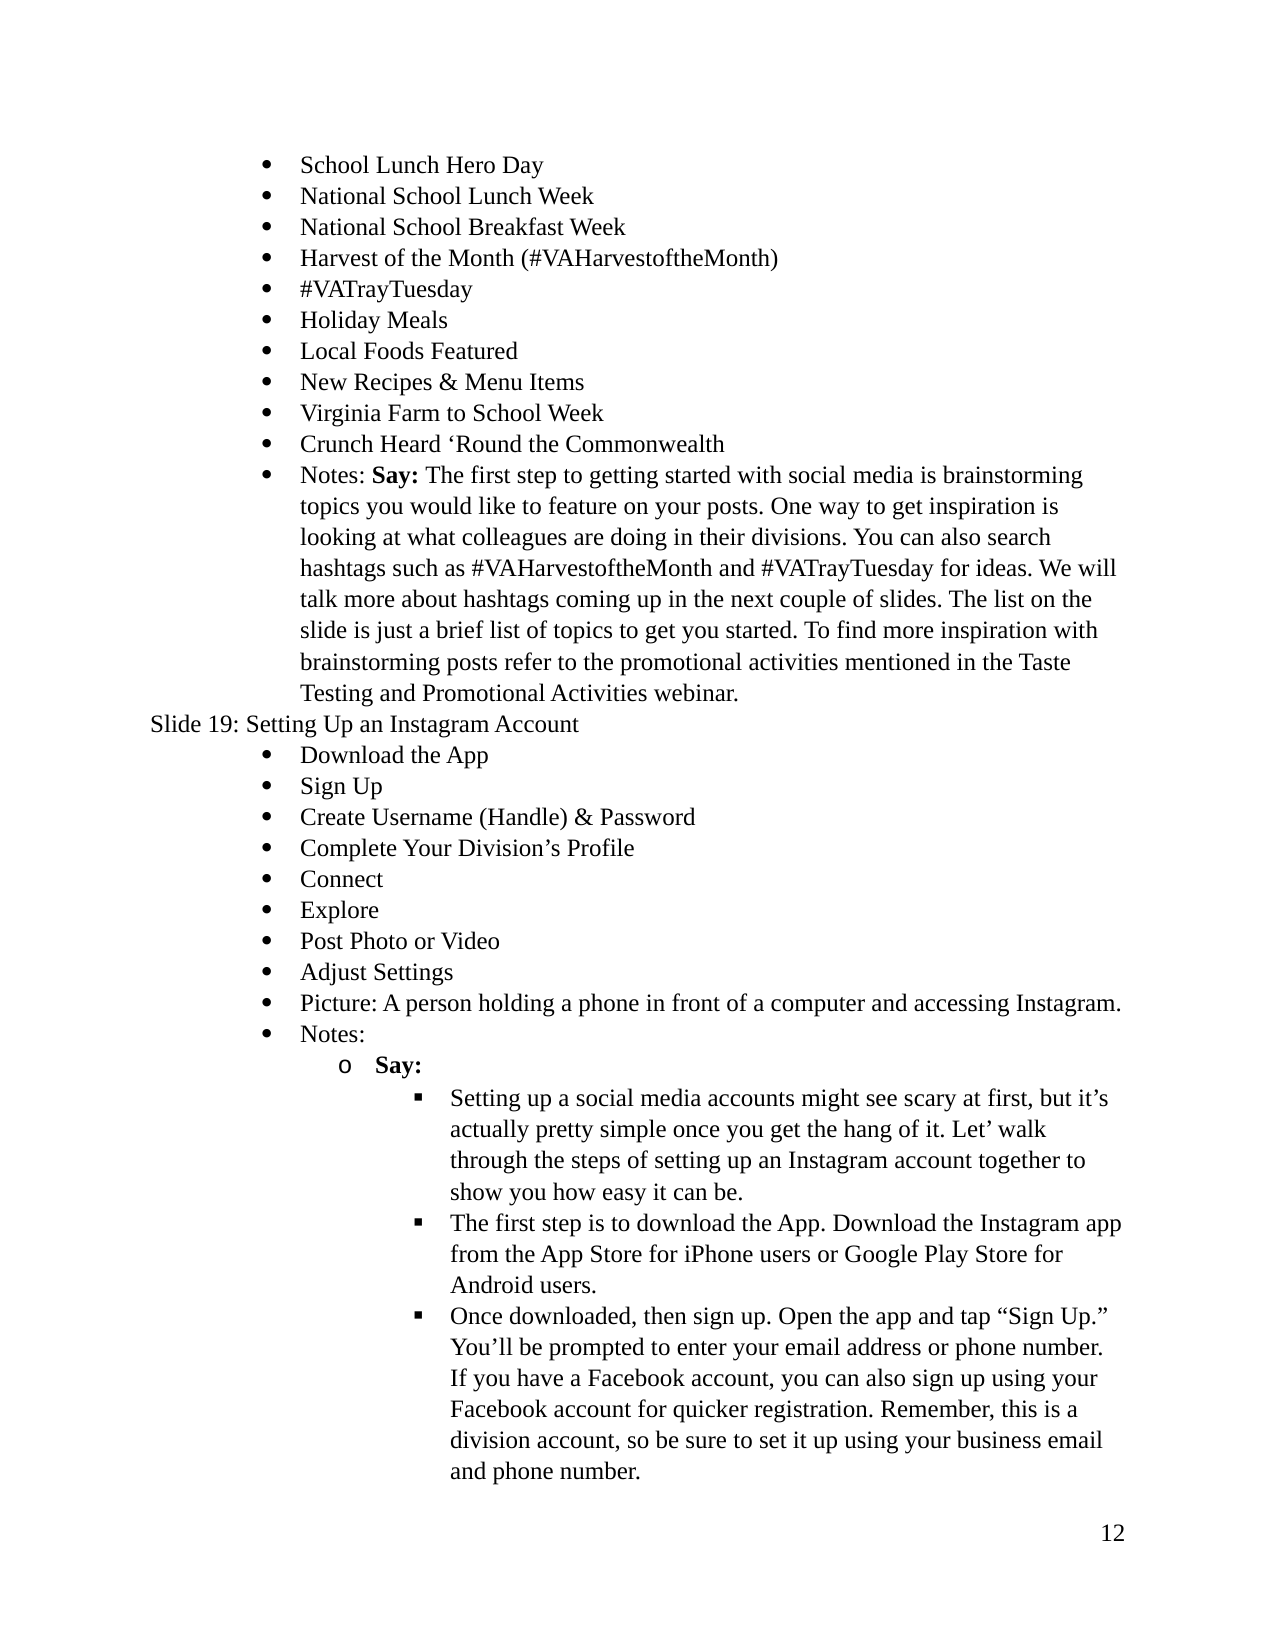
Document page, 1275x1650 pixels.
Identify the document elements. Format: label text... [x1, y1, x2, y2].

list Create Username (Handle) & Password [262, 802, 1125, 831]
list Local Foods Featured [262, 336, 1125, 365]
list Notes: Say: The first step to getting started with social media is brainstorming topics you would like to feature on your posts. One way to get inspiration is looking at what colleagues are doing in their divisions. You can also search hashtags such as #VAHarvestoftheMonth and #VATrayTuesday for ideas. We will talk more about hashtags coming up in the next couple of slides. The list on the slide is just a brief list of topics to get you started. To find more inspiration with brainstorming posts refer to the promotional activities mentioned in the Taste Testing and Promotional Activities webinar. [262, 460, 1125, 706]
list Setting up a social media accounts might see scary at first, but it’s actually pretty simple once you get the hang of it. Let’ walk through the steps of setting up an Instagram account together to show you how easy it can be. [412, 1083, 1125, 1205]
list Explore [262, 895, 1125, 924]
list Holiday Meals [262, 305, 1125, 334]
list Connect [262, 864, 1125, 893]
list School Lunch Hero Day [262, 150, 1125, 179]
list Virginia Farm to School Week [262, 398, 1125, 427]
list Adjust Settings [262, 957, 1125, 986]
list Say: [337, 1050, 1125, 1081]
list Notes: [262, 1019, 1125, 1048]
list Download the App [262, 740, 1125, 768]
list Picture: A person holding a phone in front of a computer and accessing Instagram. [262, 988, 1125, 1017]
list Post Photo or Video [262, 926, 1125, 955]
list Once downloaded, then sign up. Open the app and tap “Sign Up.” You’ll be prompted to enter your email address or phone number. If you have a Facebook account, you can also sign up using your Facebook account for quicker registration. Remember, this is a division account, so be sure to set it up using your business email and phone number. [412, 1301, 1125, 1485]
list Complete Your Division’s Profile [262, 833, 1125, 862]
text Slide 19: Setting Up an Instagram Account [150, 709, 1125, 737]
list National School Breakfast Week [262, 212, 1125, 241]
list #VATrayTuesday [262, 274, 1125, 303]
list New Recipes & Menu Items [262, 367, 1125, 396]
list Crunch Heard ‘Round the Commonwealth [262, 429, 1125, 458]
list Harvest of the Month (#VAHarvestoftheMonth) [262, 243, 1125, 272]
list The first step is to download the App. Download the Instagram app from the App Store for iPhone users or Google Play Store for Android users. [412, 1208, 1125, 1298]
list Sign Up [262, 771, 1125, 799]
list National School Lunch Week [262, 181, 1125, 210]
